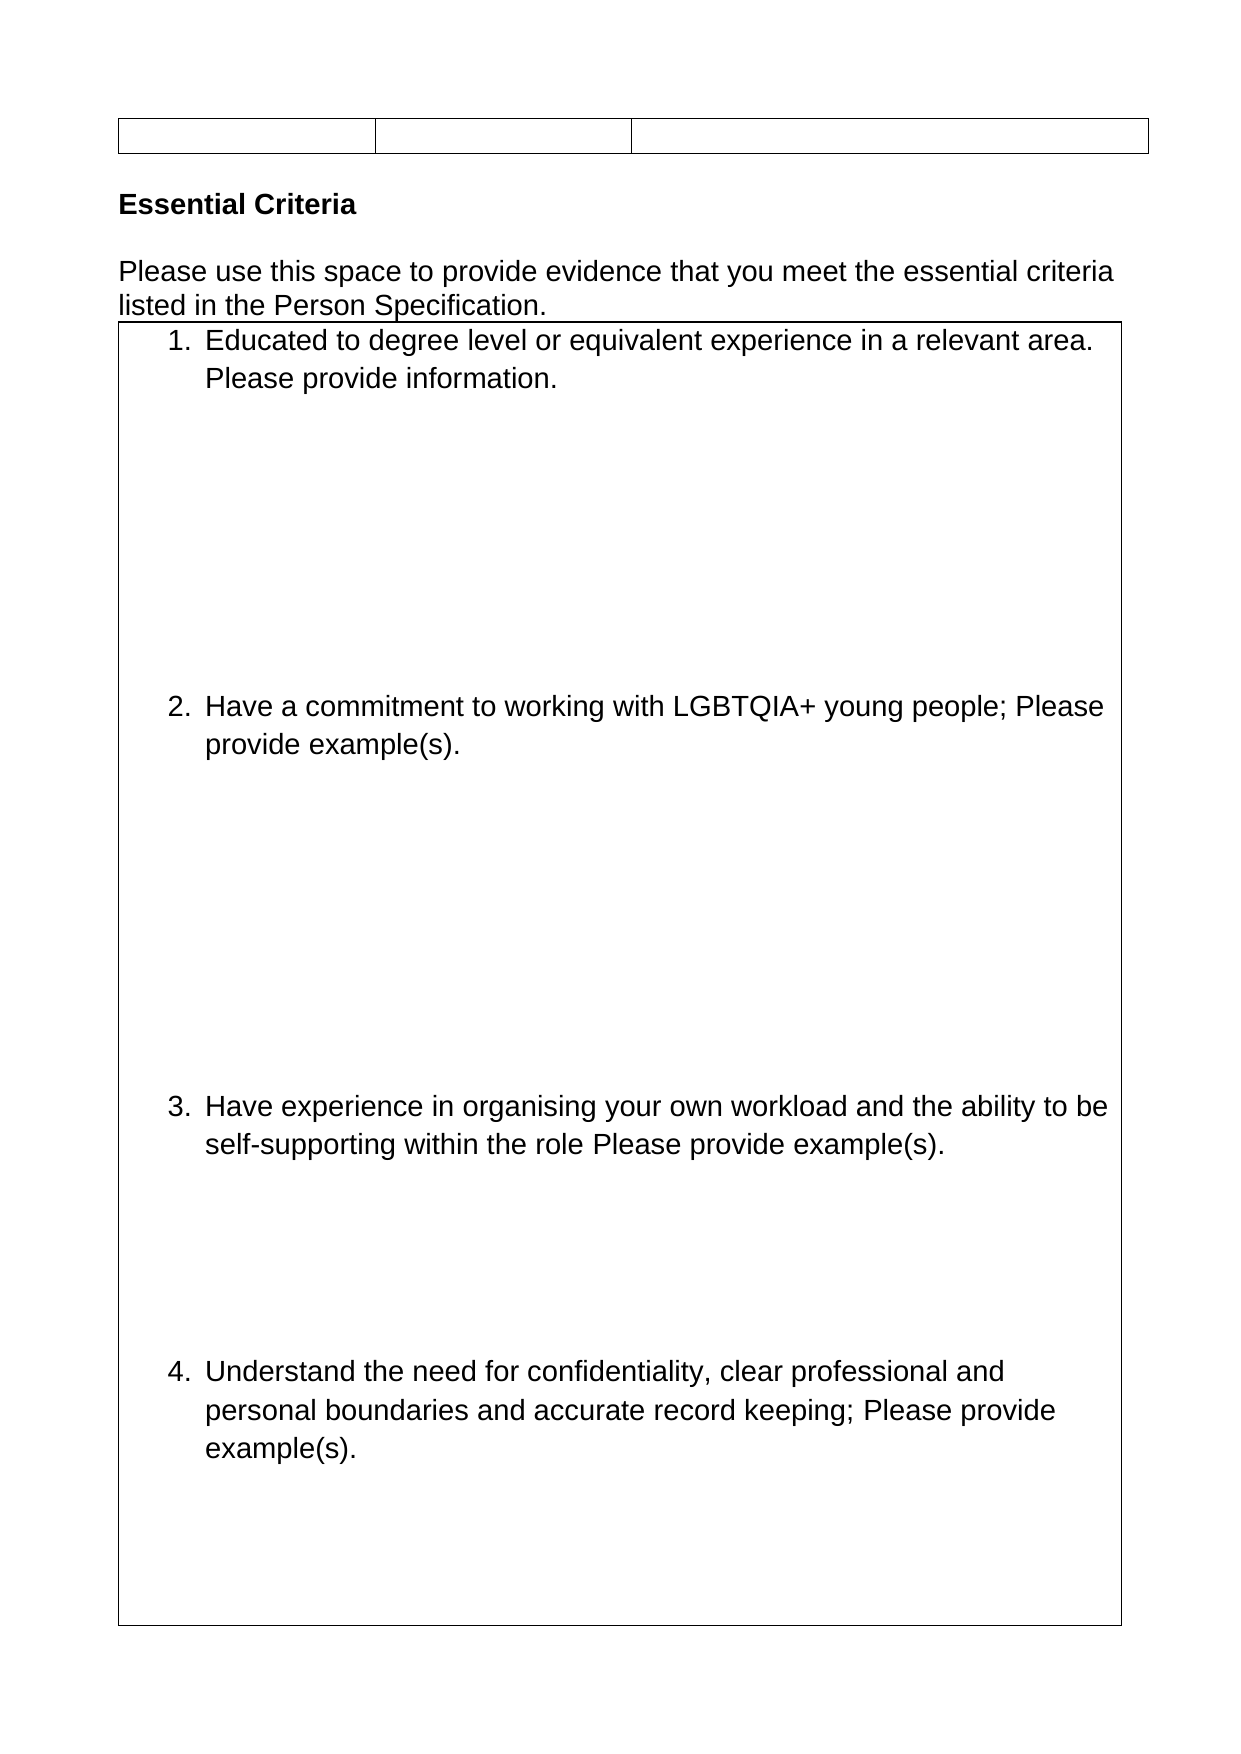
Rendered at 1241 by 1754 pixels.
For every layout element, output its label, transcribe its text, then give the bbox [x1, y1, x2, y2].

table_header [119, 323, 1121, 1625]
table_cell [632, 119, 1148, 153]
text Please use this space to provide evidence that you meet the essential criteria listed in the Person Specification. [118, 254, 1122, 321]
table_cell [119, 119, 375, 153]
text Essential Criteria [118, 187, 1122, 221]
table_cell [376, 119, 631, 153]
